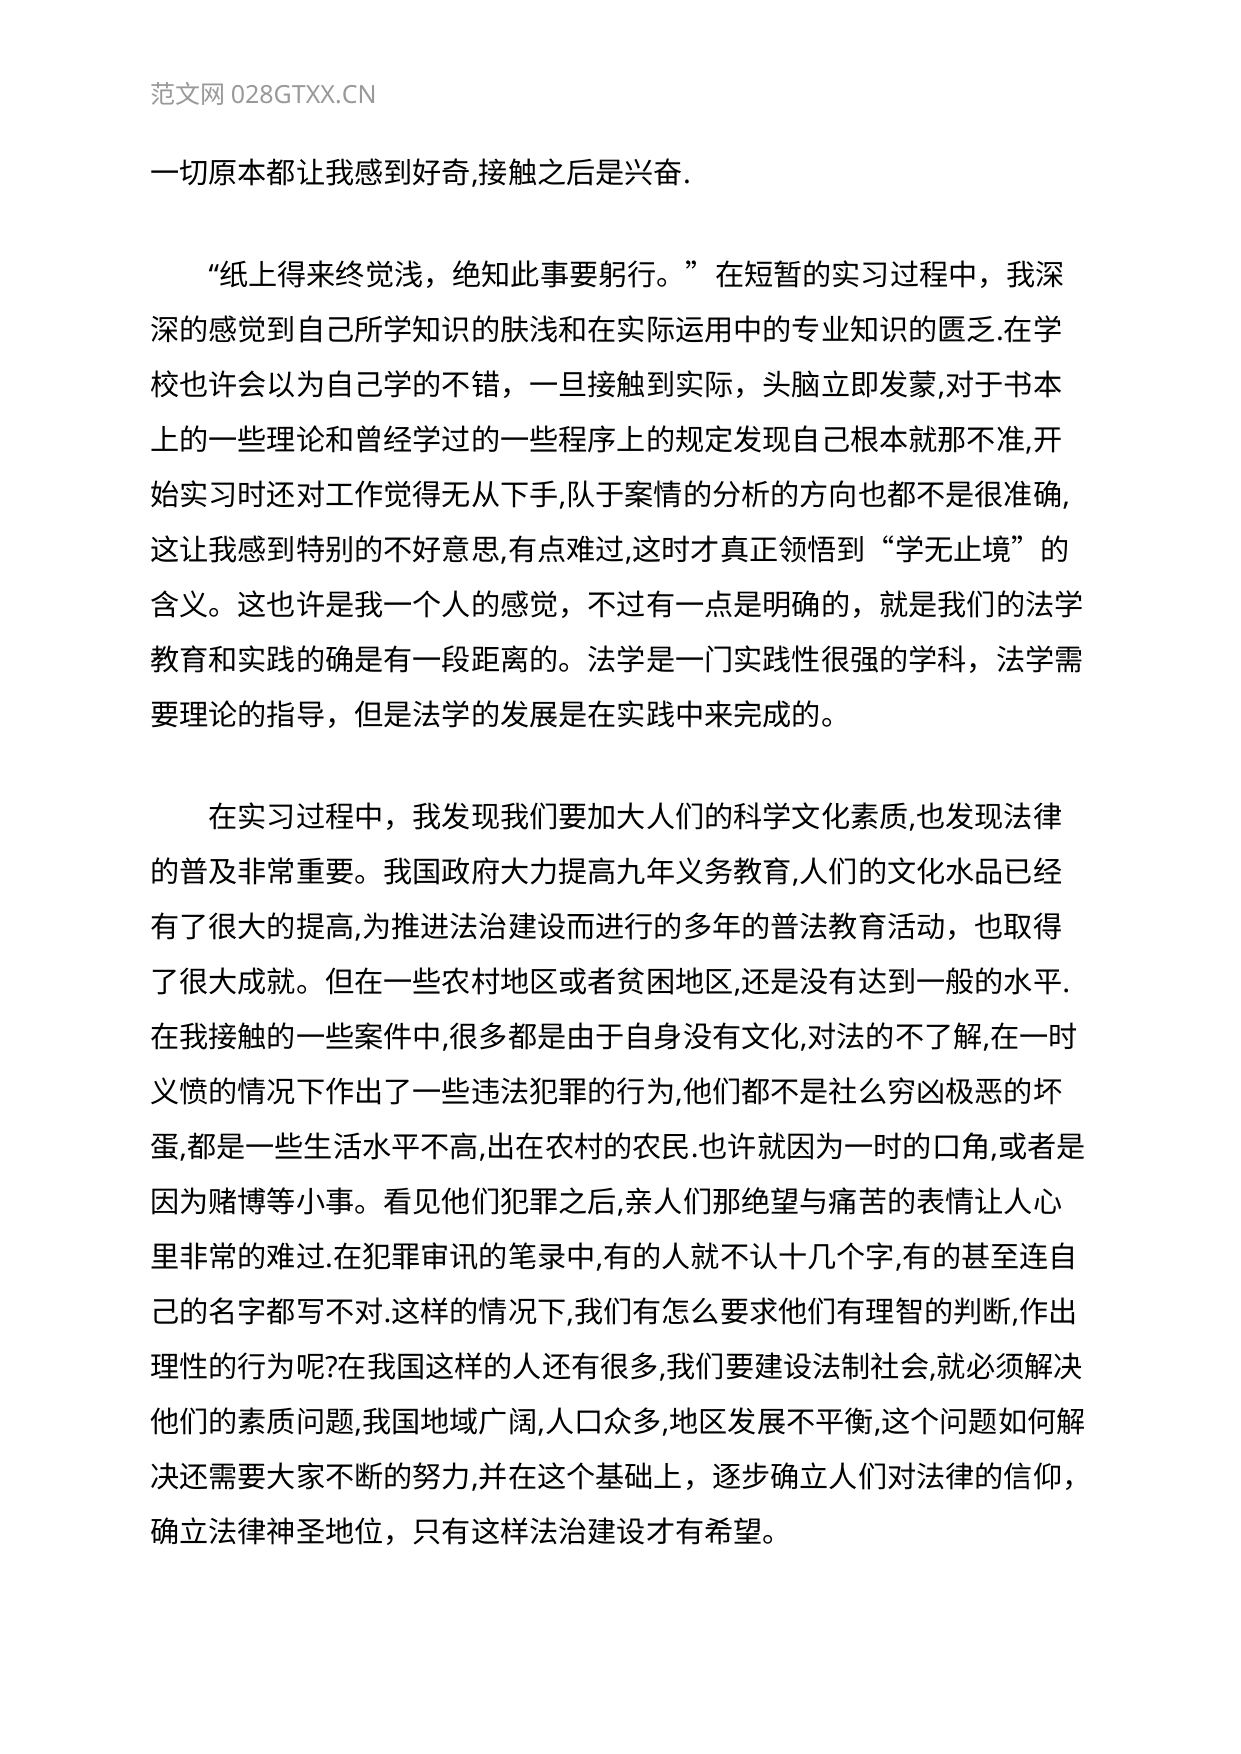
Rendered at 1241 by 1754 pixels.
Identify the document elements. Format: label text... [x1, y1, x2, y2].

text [150, 150, 1090, 192]
text 在实习过程中，我发现我们要加大人们的科学文化素质,也发现法律的普及非常重要。我国政府大力提高九年义务教育,人们的文化水品已经有了很大的提高,为推进法治建设而进行的多年的普法教育活动，也取得了很大成就。但在一些农村地区或者贫困地区,还是没有达到一般的水平.在我接触的一些案件中,很多都是由于自身没有文化,对法的不了解,在一时义愤的情况下作出了一些违法犯罪的行为,他们都不是社么穷凶极恶的坏蛋,都是一些生活水平不高,出在农村的农民.也许就因为一时的口角,或者是因为赌博等小事。看见他们犯罪之后,亲人们那绝望与痛苦的表情让人心里非常的难过.在犯罪审讯的笔录中,有的人就不认十几个字,有的甚至连自己的名字都写不对.这样的情况下,我们有怎么要求他们有理智的判断,作出理性的行为呢?在我国这样的人还有很多,我们要建设法制社会,就必须解决他们的素质问题,我国地域广阔,人口众多,地区发展不平衡,这个问题如何解决还需要大家不断的努力,并在这个基础上，逐步确立人们对法律的信仰，确立法律神圣地位，只有这样法治建设才有希望。 [150, 793, 1090, 1551]
text “纸上得来终觉浅，绝知此事要躬行。”在短暂的实习过程中，我深深的感觉到自己所学知识的肤浅和在实际运用中的专业知识的匮乏.在学校也许会以为自己学的不错，一旦接触到实际，头脑立即发蒙,对于书本上的一些理论和曾经学过的一些程序上的规定发现自己根本就那不准,开始实习时还对工作觉得无从下手,队于案情的分析的方向也都不是很准确,这让我感到特别的不好意思,有点难过,这时才真正领悟到“学无止境”的含义。这也许是我一个人的感觉，不过有一点是明确的，就是我们的法学教育和实践的确是有一段距离的。法学是一门实践性很强的学科，法学需要理论的指导，但是法学的发展是在实践中来完成的。 [150, 252, 1090, 734]
